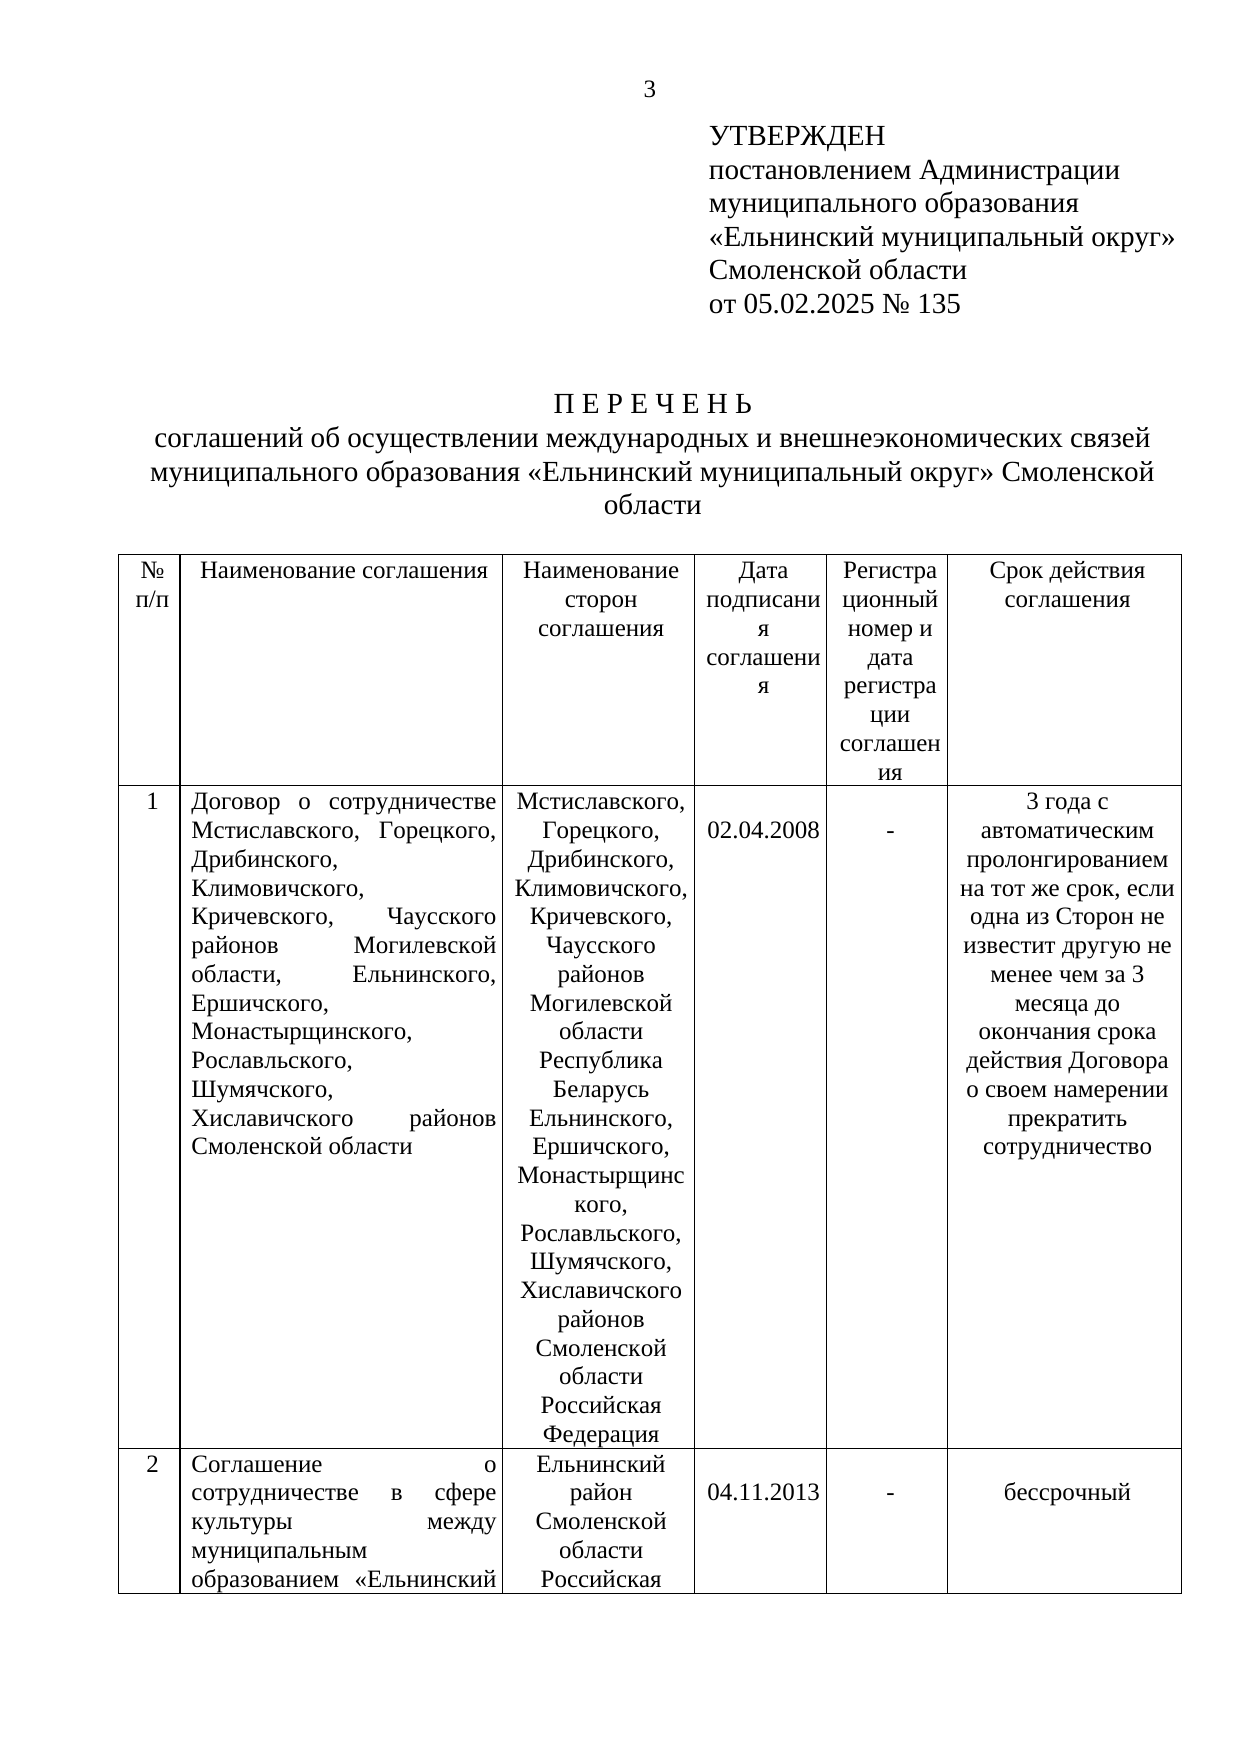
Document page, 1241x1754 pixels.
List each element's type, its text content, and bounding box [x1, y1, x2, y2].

table_cell Мстиславского, Горецкого, Дрибинского, Климовичского, Кричевского, Чаусского районов Могилевской области Республика Беларусь Ельнинского, Ершичского, Монастырщинского, Рославльского, Шумячского, Хиславичского районов Смоленской области Российская Федерация [503, 786, 694, 1448]
table_header Срок действия соглашения [948, 555, 1181, 785]
table_cell - [827, 786, 947, 1448]
table_header Регистрационный номер и дата регистрации соглашения [827, 555, 947, 785]
table_cell 3 года с автоматическим пролонгированием на тот же срок, если одна из Сторон не известит другую не менее чем за 3 месяца до окончания срока действия Договора о своем намерении прекратить сотрудничество [948, 786, 1181, 1448]
table_header Наименование соглашения [181, 555, 502, 785]
list соглашений об осуществлении международных и внешнеэкономических связей муниципального образования «Ельнинский муниципальный округ» Смоленской области [118, 420, 1187, 521]
list постановлением Администрации муниципального образования «Ельнинский муниципальный округ» Смоленской области [709, 152, 1187, 286]
table_cell 1 [119, 786, 179, 1448]
list от 05.02.2025 № 135 [709, 286, 1187, 319]
table_cell 04.11.2013 [695, 1449, 826, 1592]
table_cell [181, 1449, 502, 1592]
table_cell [503, 1449, 694, 1592]
table_header Наименование сторон соглашения [503, 555, 694, 785]
table_cell 2 [119, 1449, 179, 1592]
table_cell Договор о сотрудничестве Мстиславского, Горецкого, Дрибинского, Климовичского, Кричевского, Чаусского районов Могилевской области, Ельнинского, Ершичского, Монастырщинского, Рославльского, Шумячского, Хиславичского районов Смоленской области [181, 786, 502, 1448]
table_header Дата подписания соглашения [695, 555, 826, 785]
table_cell бессрочный [948, 1449, 1181, 1592]
table_header № п/п [119, 555, 179, 785]
list П Е Р Е Ч Е Н Ь [118, 387, 1187, 420]
list УТВЕРЖДЕН [709, 118, 1187, 152]
table_cell - [827, 1449, 947, 1592]
table_cell 02.04.2008 [695, 786, 826, 1448]
